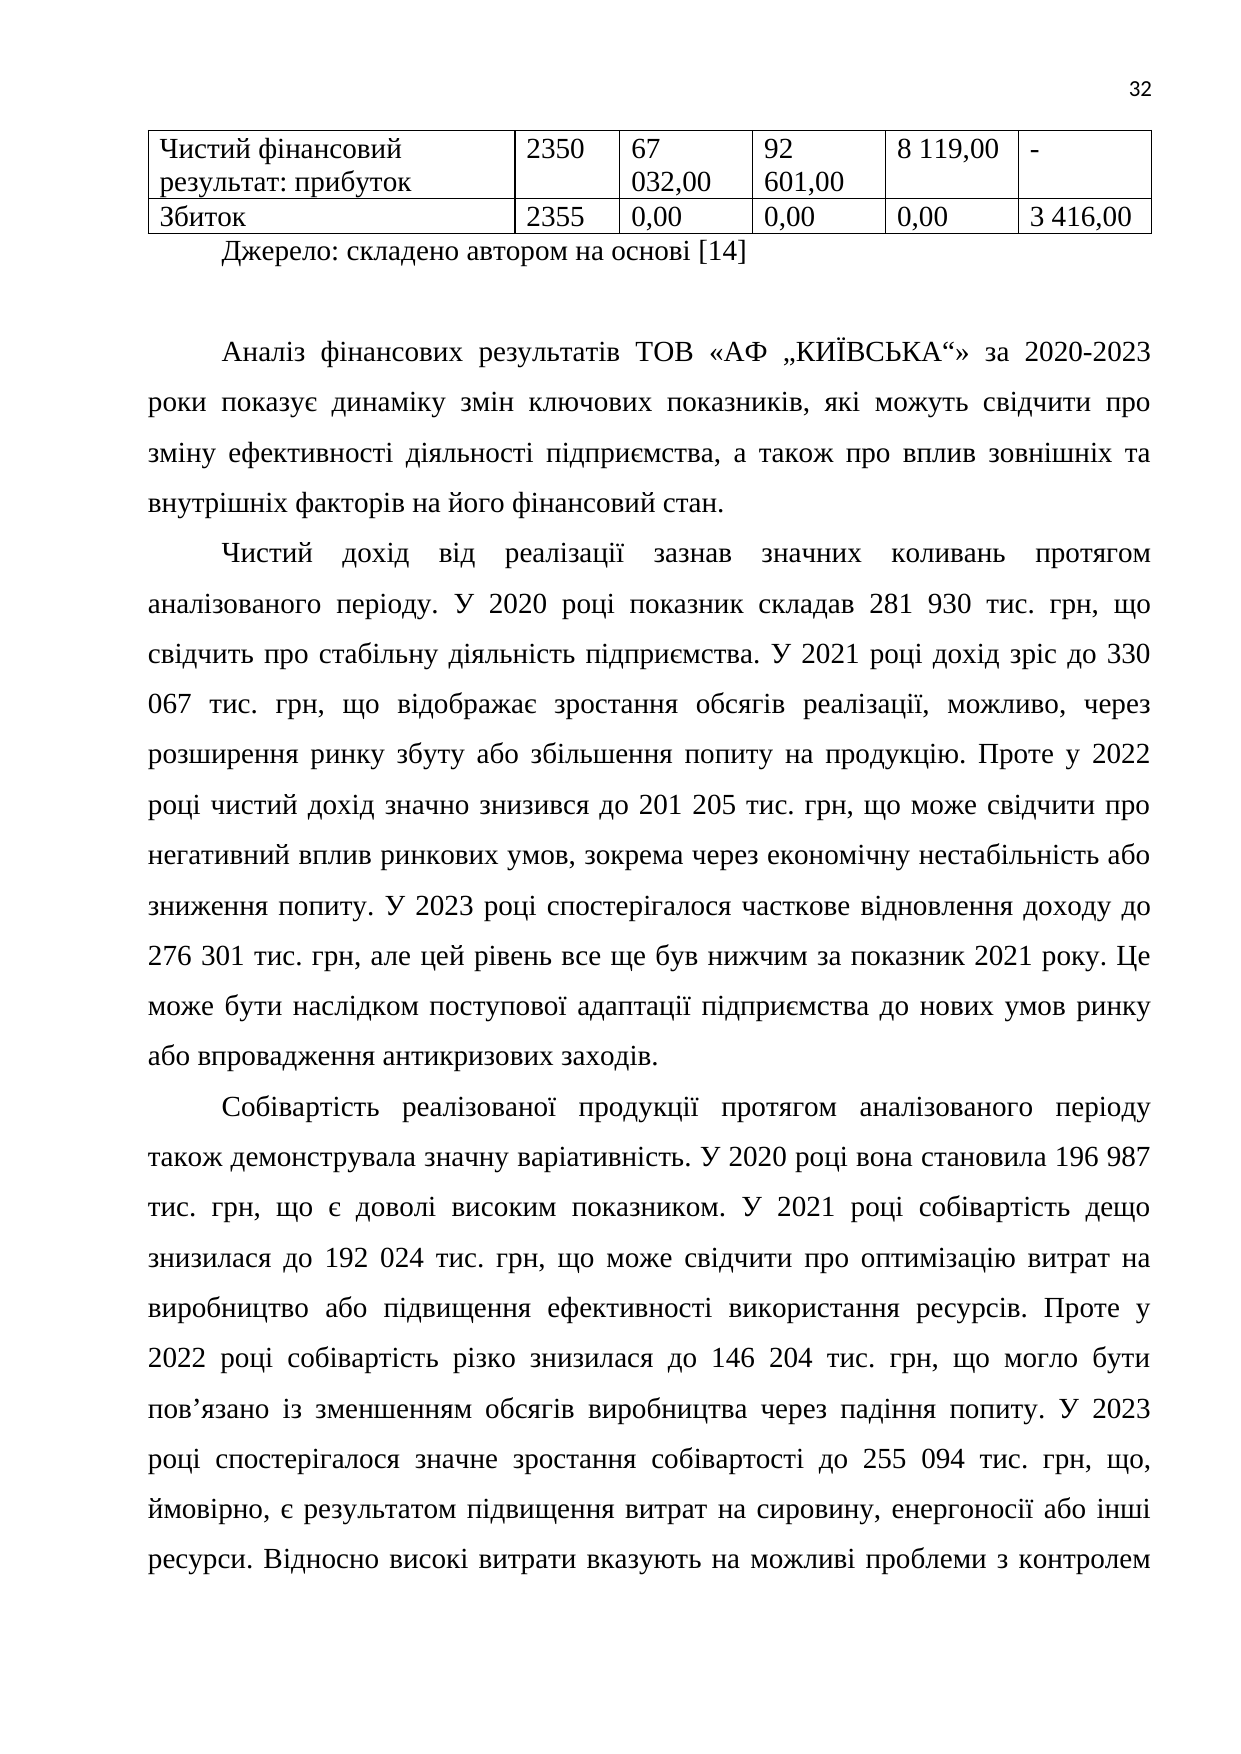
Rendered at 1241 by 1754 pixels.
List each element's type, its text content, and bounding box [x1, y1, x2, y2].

table_cell 0,00 [620, 199, 752, 232]
text Аналіз фінансових результатів ТОВ «АФ „КИЇВСЬКА“» за 2020-2023 роки показує динаміку змін ключових показників, які можуть свідчити про зміну ефективності діяльності підприємства, а також про вплив зовнішніх та внутрішніх факторів на його фінансовий стан. [148, 334, 1152, 519]
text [148, 1089, 1152, 1575]
table_cell 8 119,00 [886, 131, 1018, 198]
table_cell 0,00 [886, 199, 1018, 232]
table_cell Чистий фінансовий результат: прибуток [149, 131, 514, 198]
table_cell 2355 [516, 199, 619, 232]
table_cell Збиток [149, 199, 514, 232]
table_cell 3 416,00 [1019, 199, 1151, 232]
text Джерело: складено автором на основі [14] [148, 234, 1152, 267]
table_cell 2350 [516, 131, 619, 198]
table_cell 92 601,00 [753, 131, 885, 198]
table_cell 67 032,00 [620, 131, 752, 198]
text Чистий дохід від реалізації зазнав значних коливань протягом аналізованого періоду. У 2020 році показник складав 281 930 тис. грн, що свідчить про стабільну діяльність підприємства. У 2021 році дохід зріс до 330 067 тис. грн, що відображає зростання обсягів реалізації, можливо, через розширення ринку збуту або збільшення попиту на продукцію. Проте у 2022 році чистий дохід значно знизився до 201 205 тис. грн, що може свідчити про негативний вплив ринкових умов, зокрема через економічну нестабільність або зниження попиту. У 2023 році спостерігалося часткове відновлення доходу до 276 301 тис. грн, але цей рівень все ще був нижчим за показник 2021 року. Це може бути наслідком поступової адаптації підприємства до нових умов ринку або впровадження антикризових заходів. [148, 535, 1152, 1072]
table_cell - [1019, 131, 1151, 198]
table_cell 0,00 [753, 199, 885, 232]
